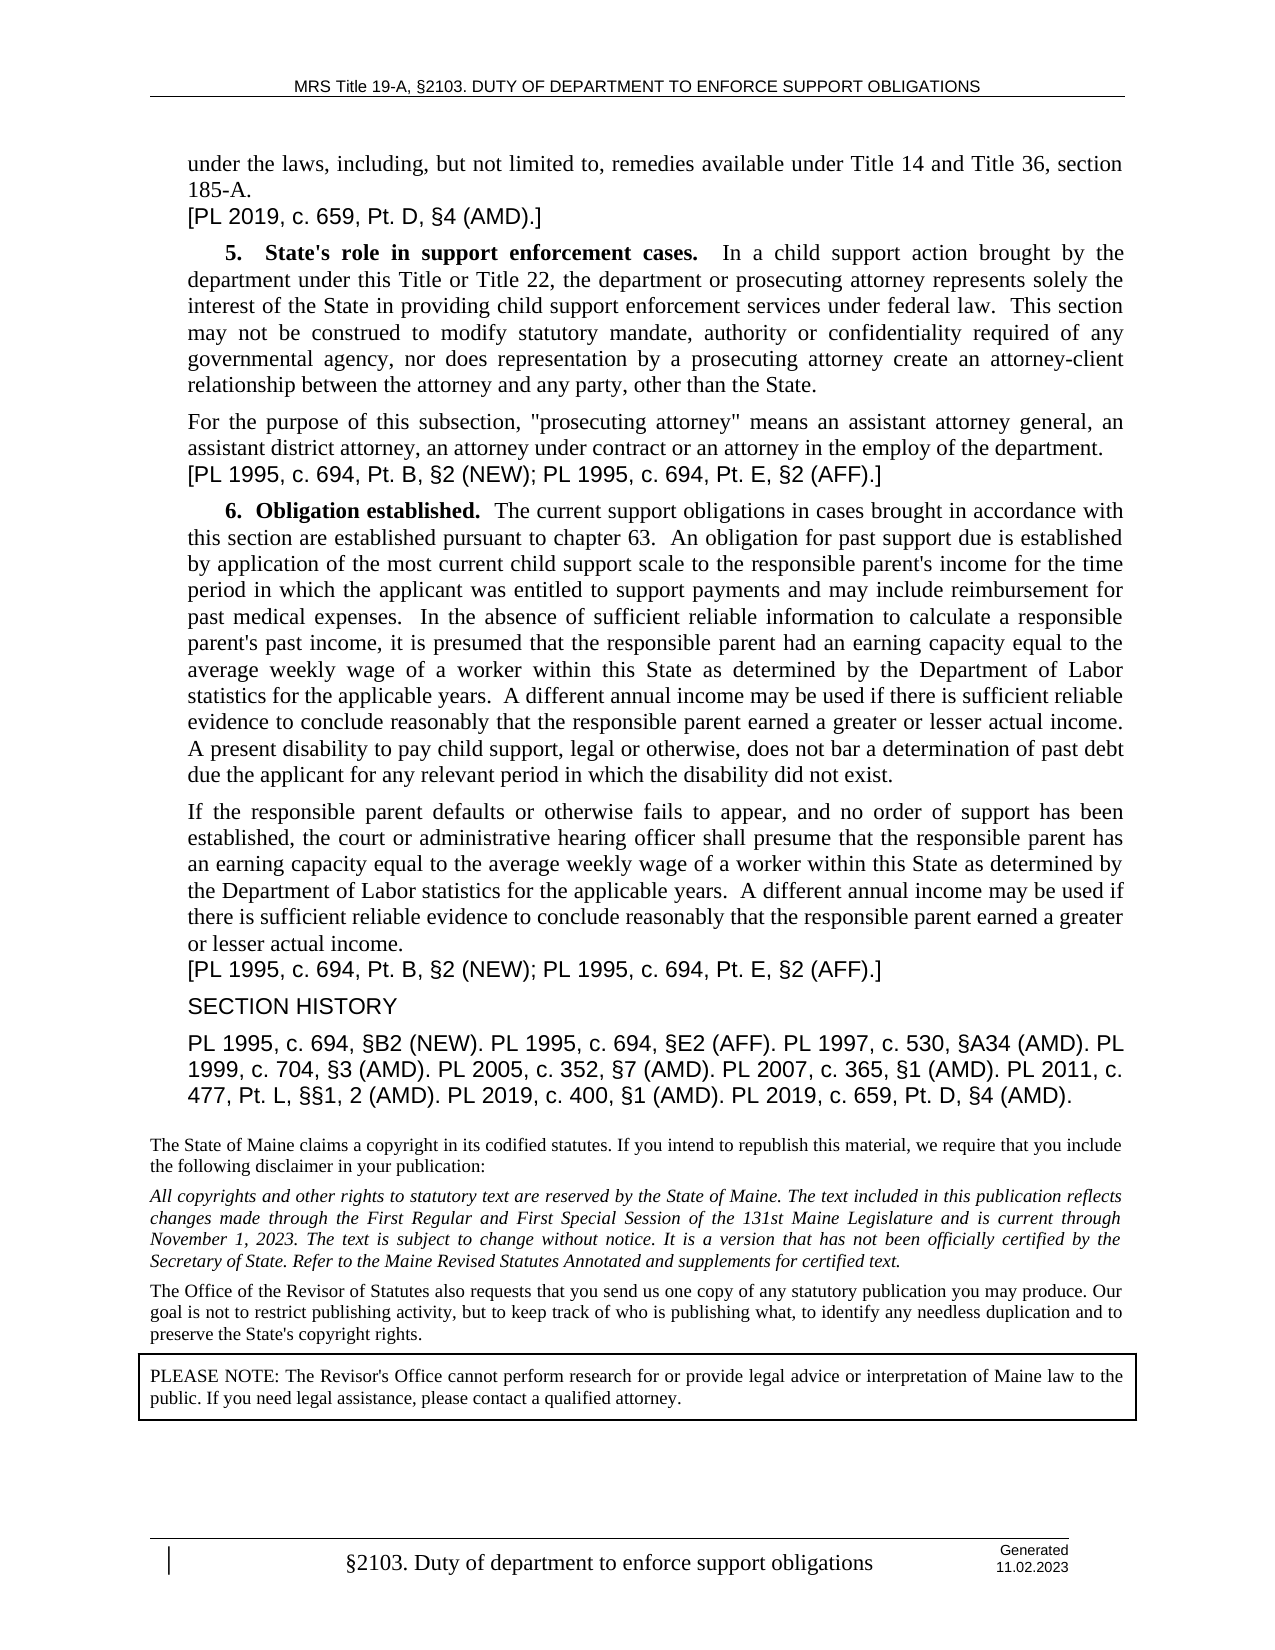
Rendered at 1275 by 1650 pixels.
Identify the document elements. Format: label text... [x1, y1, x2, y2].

text [PL 1995, c. 694, Pt. B, §2 (NEW); PL 1995, c. 694, Pt. E, §2 (AFF).] [187, 956, 1125, 982]
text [187, 150, 1125, 203]
text [PL 1995, c. 694, Pt. B, §2 (NEW); PL 1995, c. 694, Pt. E, §2 (AFF).] [187, 461, 1125, 487]
text For the purpose of this subsection, "prosecuting attorney" means an assistant attorney general, an assistant district attorney, an attorney under contract or an attorney in the employ of the department. [187, 408, 1125, 461]
text 5. State's role in support enforcement cases. In a child support action brought by the department under this Title or Title 22, the department or prosecuting attorney represents solely the interest of the State in providing child support enforcement services under federal law. This section may not be construed to modify statutory mandate, authority or confidentiality required of any governmental agency, nor does representation by a prosecuting attorney create an attorney-client relationship between the attorney and any party, other than the State. [187, 239, 1125, 398]
text 6. Obligation established. The current support obligations in cases brought in accordance with this section are established pursuant to chapter 63. An obligation for past support due is established by application of the most current child support scale to the responsible parent's income for the time period in which the applicant was entitled to support payments and may include reimbursement for past medical expenses. In the absence of sufficient reliable information to calculate a responsible parent's past income, it is presumed that the responsible parent had an earning capacity equal to the average weekly wage of a worker within this State as determined by the Department of Labor statistics for the applicable years. A different annual income may be used if there is sufficient reliable evidence to conclude reasonably that the responsible parent earned a greater or lesser actual income. A present disability to pay child support, legal or otherwise, does not bar a determination of past debt due the applicant for any relevant period in which the disability did not exist. [187, 497, 1125, 787]
text The State of Maine claims a copyright in its codified statutes. If you intend to republish this material, we require that you include the following disclaimer in your publication: [150, 1133, 1125, 1177]
text PL 1995, c. 694, §B2 (NEW). PL 1995, c. 694, §E2 (AFF). PL 1997, c. 530, §A34 (AMD). PL 1999, c. 704, §3 (AMD). PL 2005, c. 352, §7 (AMD). PL 2007, c. 365, §1 (AMD). PL 2011, c. 477, Pt. L, §§1, 2 (AMD). PL 2019, c. 400, §1 (AMD). PL 2019, c. 659, Pt. D, §4 (AMD). [187, 1029, 1125, 1108]
text [PL 2019, c. 659, Pt. D, §4 (AMD).] [187, 203, 1125, 229]
text The Office of the Revisor of Statutes also requests that you send us one copy of any statutory publication you may produce. Our goal is not to restrict publishing activity, but to keep track of who is publishing what, to identify any needless duplication and to preserve the State's copyright rights. [150, 1279, 1125, 1344]
text All copyrights and other rights to statutory text are reserved by the State of Maine. The text included in this publication reflects changes made through the First Regular and First Special Session of the 131st Maine Legislature and is current through November 1, 2023 . The text is subject to change without notice. It is a version that has not been officially certified by the Secretary of State. Refer to the Maine Revised Statutes Annotated and supplements for certified text. [150, 1185, 1125, 1271]
text If the responsible parent defaults or otherwise fails to appear, and no order of support has been established, the court or administrative hearing officer shall presume that the responsible parent has an earning capacity equal to the average weekly wage of a worker within this State as determined by the Department of Labor statistics for the applicable years. A different annual income may be used if there is sufficient reliable evidence to conclude reasonably that the responsible parent earned a greater or lesser actual income. [187, 798, 1125, 956]
text PLEASE NOTE: The Revisor's Office cannot perform research for or provide legal advice or interpretation of Maine law to the public. If you need legal assistance, please contact a qualified attorney. [140, 1355, 1135, 1419]
text SECTION HISTORY [187, 993, 1125, 1019]
